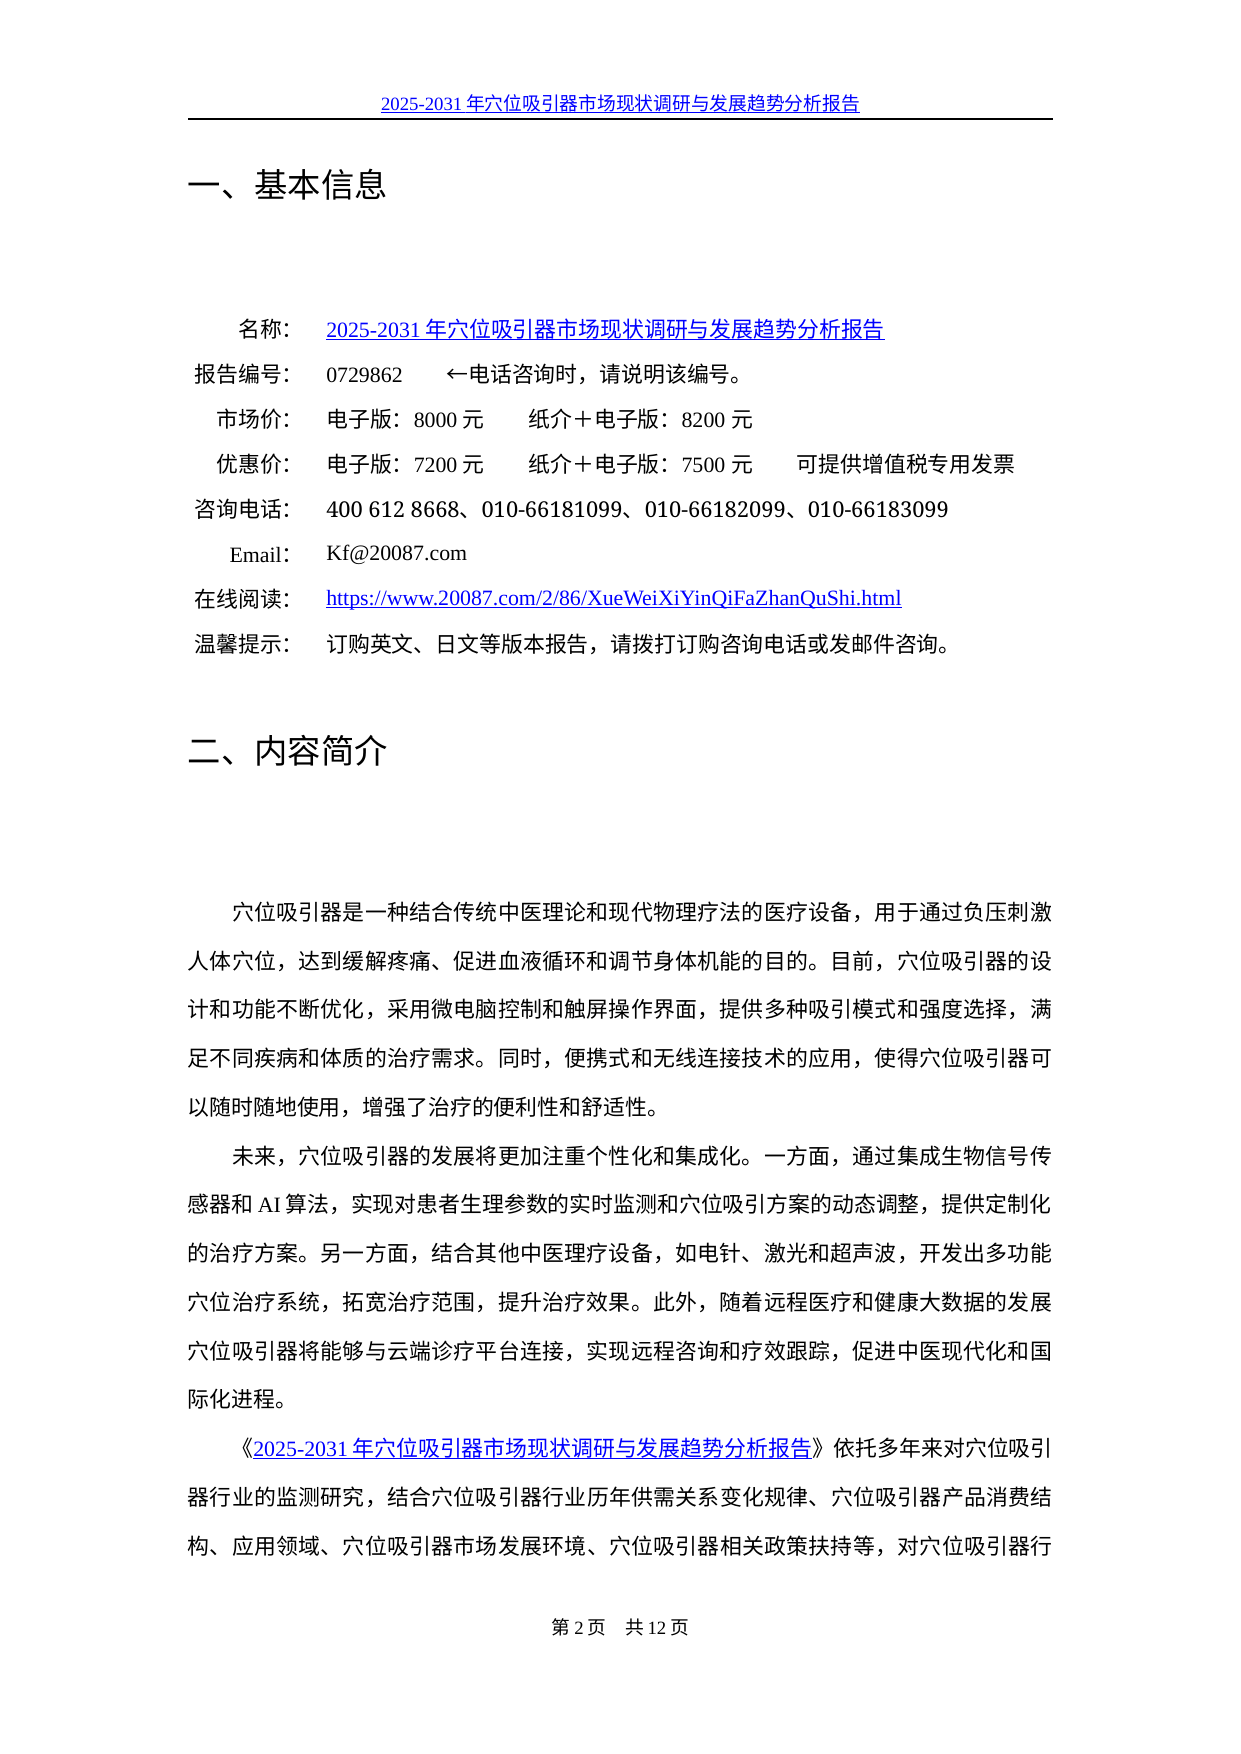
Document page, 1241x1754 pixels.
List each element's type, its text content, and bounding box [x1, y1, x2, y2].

table_cell 报告编号： [167, 357, 315, 402]
title 一、基本信息 [187, 150, 1053, 215]
table_cell Email： [167, 537, 315, 582]
table_cell 电子版：8000 元 纸介＋电子版：8200 元 [315, 402, 1073, 447]
table_cell 优惠价： [167, 447, 315, 492]
table_cell Kf@20087.com [315, 537, 1073, 582]
table_cell 市场价： [167, 402, 315, 447]
table_cell 温馨提示： [167, 627, 315, 672]
table_cell 订购英文、日文等版本报告，请拨打订购咨询电话或发邮件咨询。 [315, 627, 1073, 672]
table_header 2025-2031年穴位吸引器市场现状调研与发展趋势分析报告 [315, 312, 1073, 357]
title 二、内容简介 [187, 717, 1053, 782]
table_cell 0729862 ←电话咨询时，请说明该编号。 [315, 357, 1073, 402]
table_cell 电子版：7200 元 纸介＋电子版：7500 元 可提供增值税专用发票 [315, 447, 1073, 492]
table_cell 咨询电话： [167, 492, 315, 537]
table_cell 400 612 8668、010-66181099、010-66182099、010-66183099 [315, 492, 1073, 537]
table_cell 在线阅读： [167, 582, 315, 627]
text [187, 894, 1053, 1561]
table_header 名称： [167, 312, 315, 357]
table_cell [315, 582, 1073, 627]
